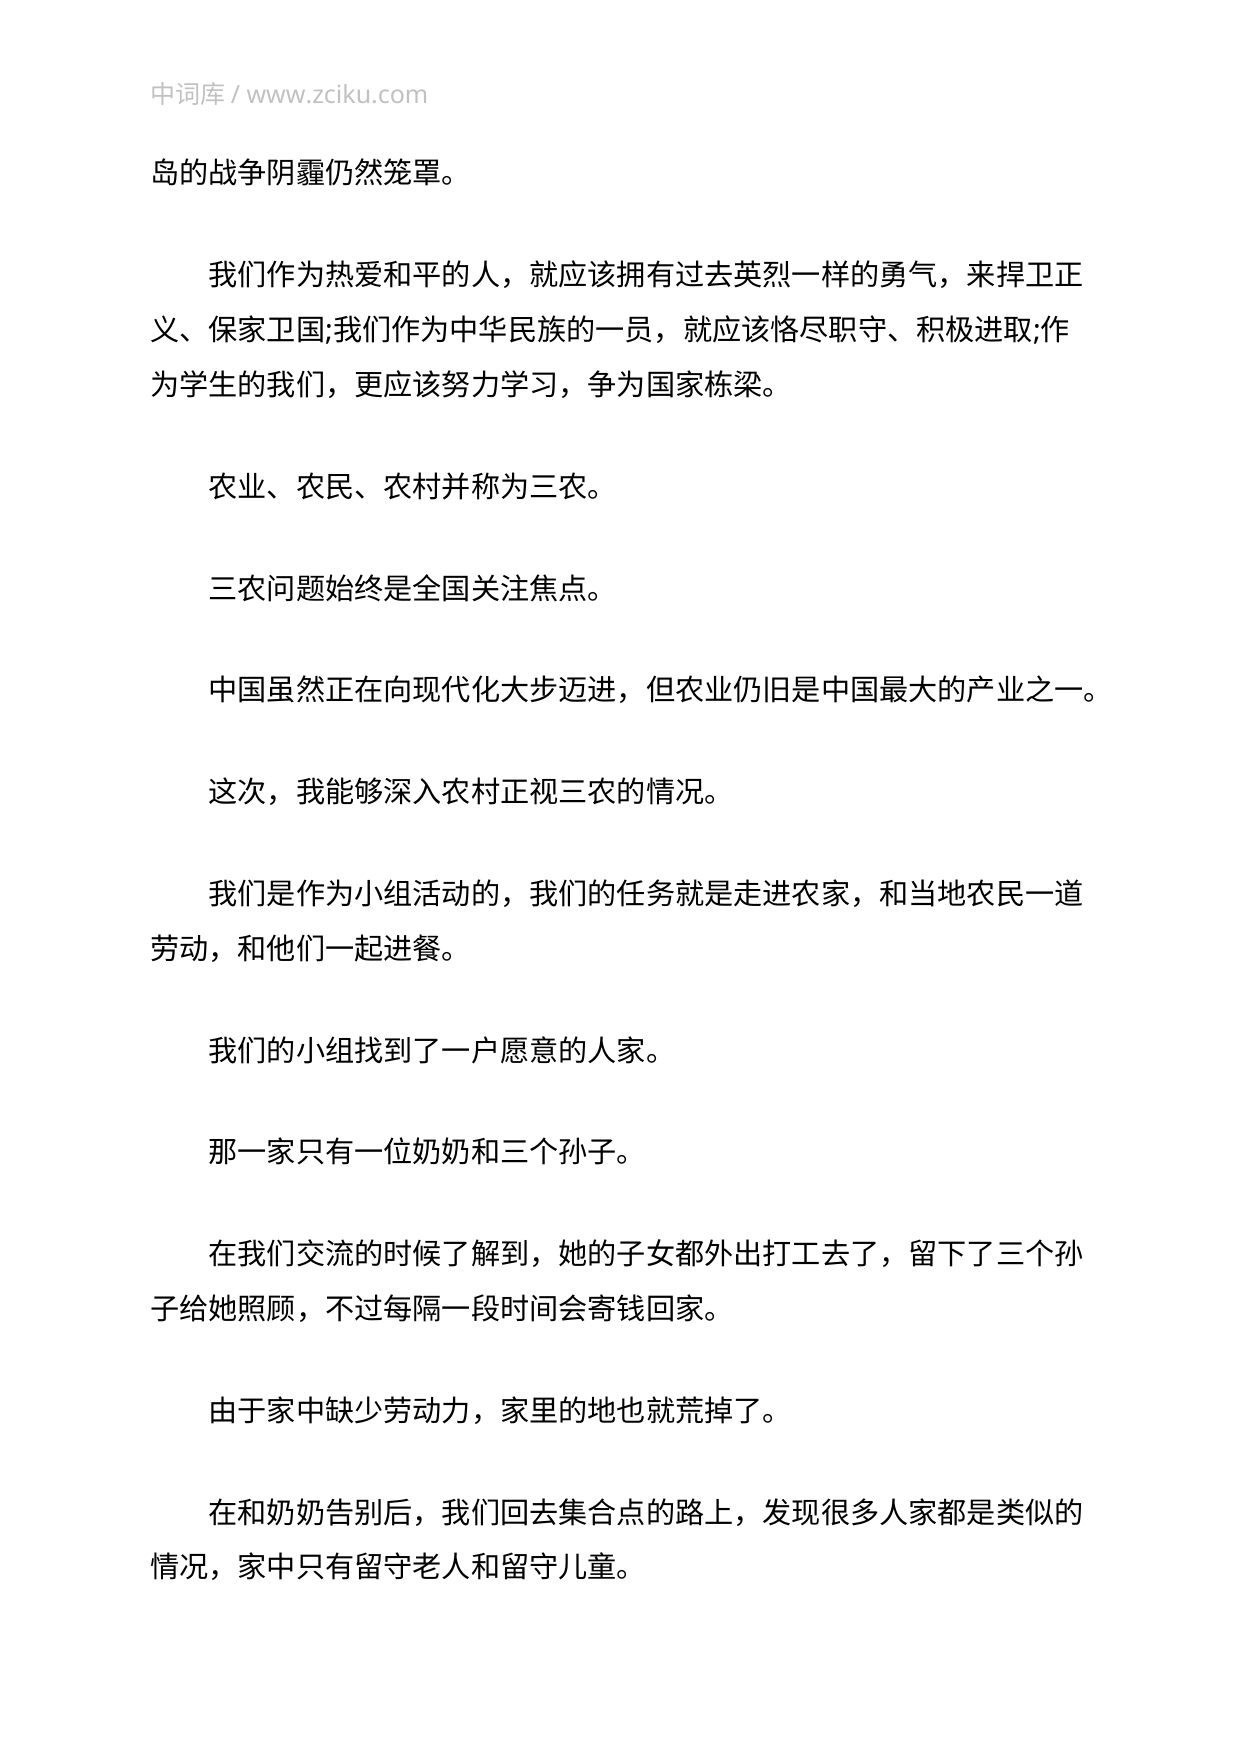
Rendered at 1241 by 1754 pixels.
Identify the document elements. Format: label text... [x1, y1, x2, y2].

text 我们是作为小组活动的，我们的任务就是走进农家，和当地农民一道劳动，和他们一起进餐。 [150, 871, 1090, 968]
text 那一家只有一位奶奶和三个孙子。 [150, 1129, 1090, 1171]
text 这次，我能够深入农村正视三农的情况。 [150, 769, 1090, 811]
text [150, 150, 1090, 192]
text 中国虽然正在向现代化大步迈进，但农业仍旧是中国最大的产业之一。 [150, 667, 1090, 709]
text 在我们交流的时候了解到，她的子女都外出打工去了，留下了三个孙子给她照顾，不过每隔一段时间会寄钱回家。 [150, 1231, 1090, 1328]
text 农业、农民、农村并称为三农。 [150, 463, 1090, 506]
text 我们的小组找到了一户愿意的人家。 [150, 1027, 1090, 1069]
text 由于家中缺少劳动力，家里的地也就荒掉了。 [150, 1387, 1090, 1430]
text 在和奶奶告别后，我们回去集合点的路上，发现很多人家都是类似的情况，家中只有留守老人和留守儿童。 [150, 1489, 1090, 1586]
text 我们作为热爱和平的人，就应该拥有过去英烈一样的勇气，来捍卫正义、保家卫国;我们作为中华民族的一员，就应该恪尽职守、积极进取;作为学生的我们，更应该努力学习，争为国家栋梁。 [150, 252, 1090, 404]
text 三农问题始终是全国关注焦点。 [150, 565, 1090, 607]
